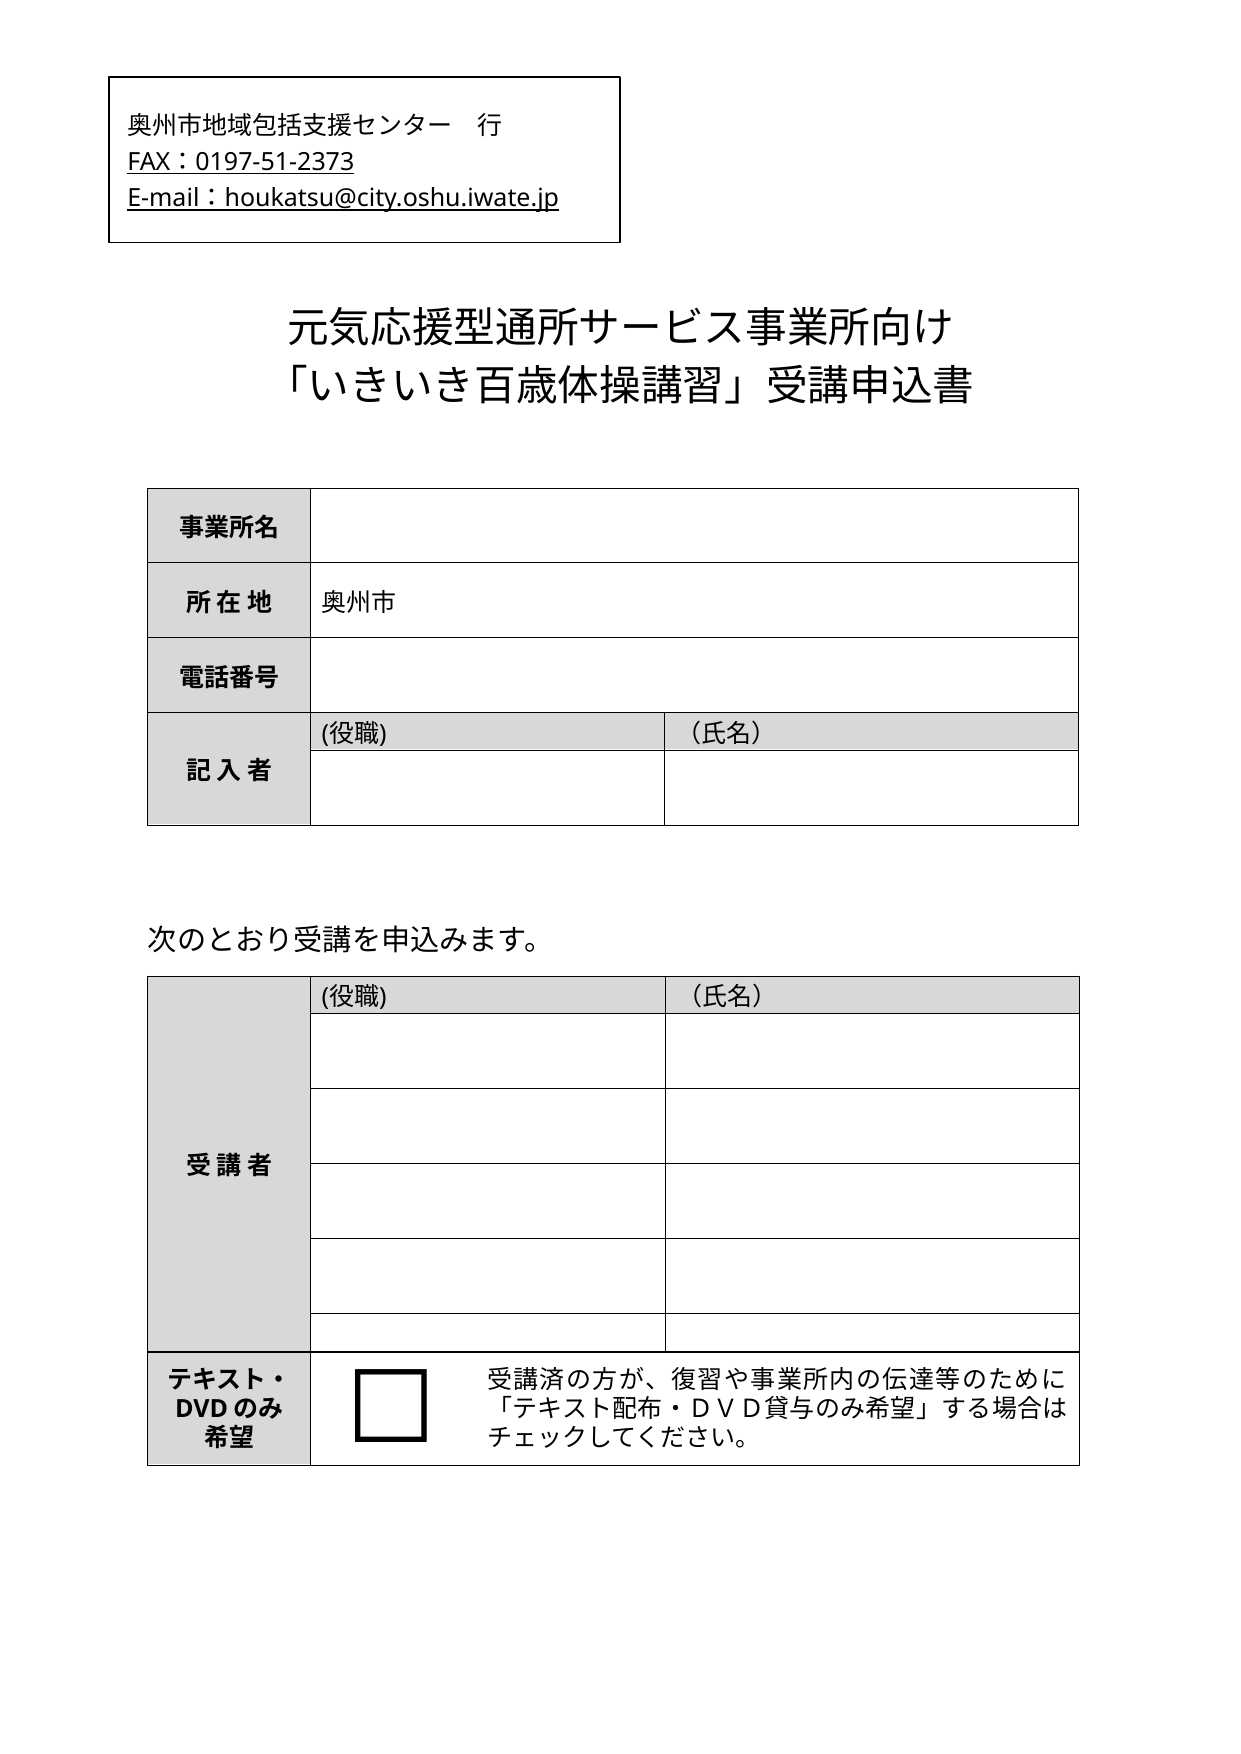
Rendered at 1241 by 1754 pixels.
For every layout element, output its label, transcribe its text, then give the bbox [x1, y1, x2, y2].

table_header （氏名） [666, 977, 1079, 1013]
table_cell [666, 1314, 1079, 1351]
table_cell 奥州市 [311, 563, 1078, 637]
table_header 受 講 者 [148, 977, 310, 1351]
table_cell [311, 1164, 665, 1238]
table_cell テキスト・ DVDのみ 希望 [148, 1353, 310, 1464]
table_cell [666, 1164, 1079, 1238]
table_cell [666, 1089, 1079, 1163]
table_cell [666, 1239, 1079, 1313]
table_cell [311, 1353, 473, 1464]
table_cell [311, 751, 664, 824]
text 元気応援型通所サービス事業所向け [148, 296, 1092, 354]
table_header 事業所名 [148, 489, 310, 562]
table_cell [311, 638, 1078, 712]
table_cell [666, 1014, 1079, 1088]
table_header [311, 489, 1078, 562]
table_cell [311, 1314, 665, 1351]
table_header (役職) [311, 977, 665, 1013]
table_cell [665, 751, 1078, 824]
table_cell 受講済の方が、復習や事業所内の伝達等のために「テキスト配布・ＤＶＤ貸与のみ希望」する場合はチェックしてください。 [473, 1353, 1079, 1464]
text 「いきいき百歳体操講習」受講申込書 [148, 354, 1092, 412]
table_cell （氏名） [665, 713, 1078, 749]
text 次のとおり受講を申込みます。 [148, 901, 1092, 976]
table_cell 所 在 地 [148, 563, 310, 637]
table_cell 記 入 者 [148, 713, 310, 824]
table_cell [311, 1089, 665, 1163]
table_cell 電話番号 [148, 638, 310, 712]
table_cell [311, 1239, 665, 1313]
table_cell (役職) [311, 713, 664, 749]
table_cell [311, 1014, 665, 1088]
